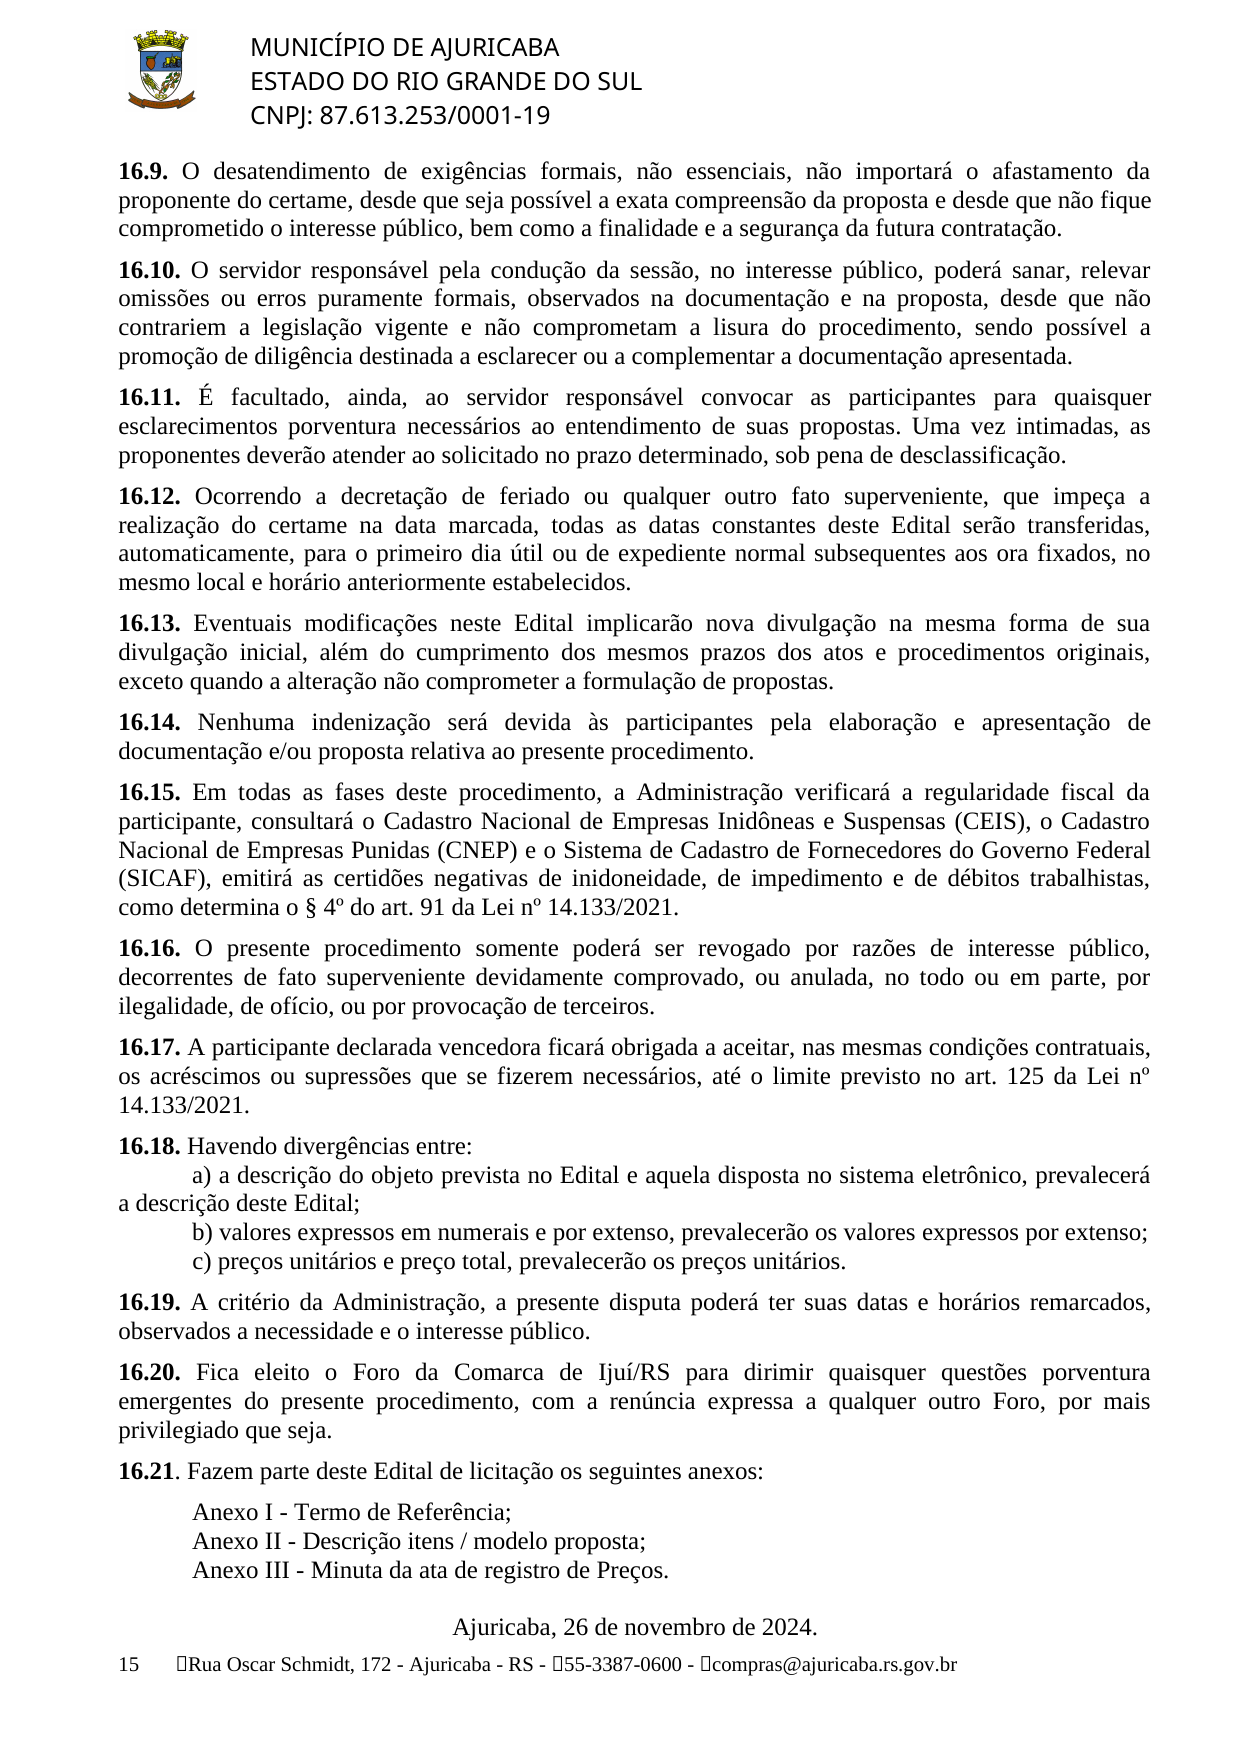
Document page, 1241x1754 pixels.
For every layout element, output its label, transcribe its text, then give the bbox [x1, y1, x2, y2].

text 16.18. Havendo divergências entre: [118, 1131, 1152, 1160]
text 16.9. O desatendimento de exigências formais, não essenciais, não importará o afastamento da proponente do certame, desde que seja possível a exata compreensão da proposta e desde que não fique comprometido o interesse público, bem como a finalidade e a segurança da futura contratação. [118, 156, 1152, 242]
text 16.21. Fazem parte deste Edital de licitação os seguintes anexos: [118, 1456, 1152, 1485]
text 16.16. O presente procedimento somente poderá ser revogado por razões de interesse público, decorrentes de fato superveniente devidamente comprovado, ou anulada, no todo ou em parte, por ilegalidade, de ofício, ou por provocação de terceiros. [118, 933, 1152, 1020]
text 16.11. É facultado, ainda, ao servidor responsável convocar as participantes para quaisquer esclarecimentos porventura necessários ao entendimento de suas propostas. Uma vez intimadas, as proponentes deverão atender ao solicitado no prazo determinado, sob pena de desclassificação. [118, 382, 1152, 468]
text 16.17. A participante declarada vencedora ficará obrigada a aceitar, nas mesmas condições contratuais, os acréscimos ou supressões que se fizerem necessários, até o limite previsto no art. 125 da Lei nº 14.133/2021. [118, 1032, 1152, 1118]
text 16.12. Ocorrendo a decretação de feriado ou qualquer outro fato superveniente, que impeça a realização do certame na data marcada, todas as datas constantes deste Edital serão transferidas, automaticamente, para o primeiro dia útil ou de expediente normal subsequentes aos ora fixados, no mesmo local e horário anteriormente estabelecidos. [118, 481, 1152, 596]
text 16.19. A critério da Administração, a presente disputa poderá ter suas datas e horários remarcados, observados a necessidade e o interesse público. [118, 1287, 1152, 1345]
text 16.13. Eventuais modificações neste Edital implicarão nova divulgação na mesma forma de sua divulgação inicial, além do cumprimento dos mesmos prazos dos atos e procedimentos originais, exceto quando a alteração não comprometer a formulação de propostas. [118, 608, 1152, 695]
text Anexo III - Minuta da ata de registro de Preços. [118, 1555, 1152, 1583]
text b) valores expressos em numerais e por extenso, prevalecerão os valores expressos por extenso; [118, 1217, 1152, 1246]
text 16.15. Em todas as fases deste procedimento, a Administração verificará a regularidade fiscal da participante, consultará o Cadastro Nacional de Empresas Inidôneas e Suspensas (CEIS), o Cadastro Nacional de Empresas Punidas (CNEP) e o Sistema de Cadastro de Fornecedores do Governo Federal (SICAF), emitirá as certidões negativas de inidoneidade, de impedimento e de débitos trabalhistas, como determina o § 4º do art. 91 da Lei nº 14.133/2021. [118, 777, 1152, 921]
text Anexo II - Descrição itens / modelo proposta; [118, 1526, 1152, 1555]
text c) preços unitários e preço total, prevalecerão os preços unitários. [118, 1246, 1152, 1275]
text 16.14. Nenhuma indenização será devida às participantes pela elaboração e apresentação de documentação e/ou proposta relativa ao presente procedimento. [118, 707, 1152, 765]
text 16.10. O servidor responsável pela condução da sessão, no interesse público, poderá sanar, relevar omissões ou erros puramente formais, observados na documentação e na proposta, desde que não contrariem a legislação vigente e não comprometam a lisura do procedimento, sendo possível a promoção de diligência destinada a esclarecer ou a complementar a documentação apresentada. [118, 255, 1152, 370]
text a) a descrição do objeto prevista no Edital e aquela disposta no sistema eletrônico, prevalecerá a descrição deste Edital; [118, 1160, 1152, 1217]
text Ajuricaba, 26 de novembro de 2024. [118, 1612, 1152, 1641]
text 16.20. Fica eleito o Foro da Comarca de Ijuí/RS para dirimir quaisquer questões porventura emergentes do presente procedimento, com a renúncia expressa a qualquer outro Foro, por mais privilegiado que seja. [118, 1357, 1152, 1443]
picture [125, 29, 197, 112]
text Anexo I - Termo de Referência; [118, 1497, 1152, 1526]
